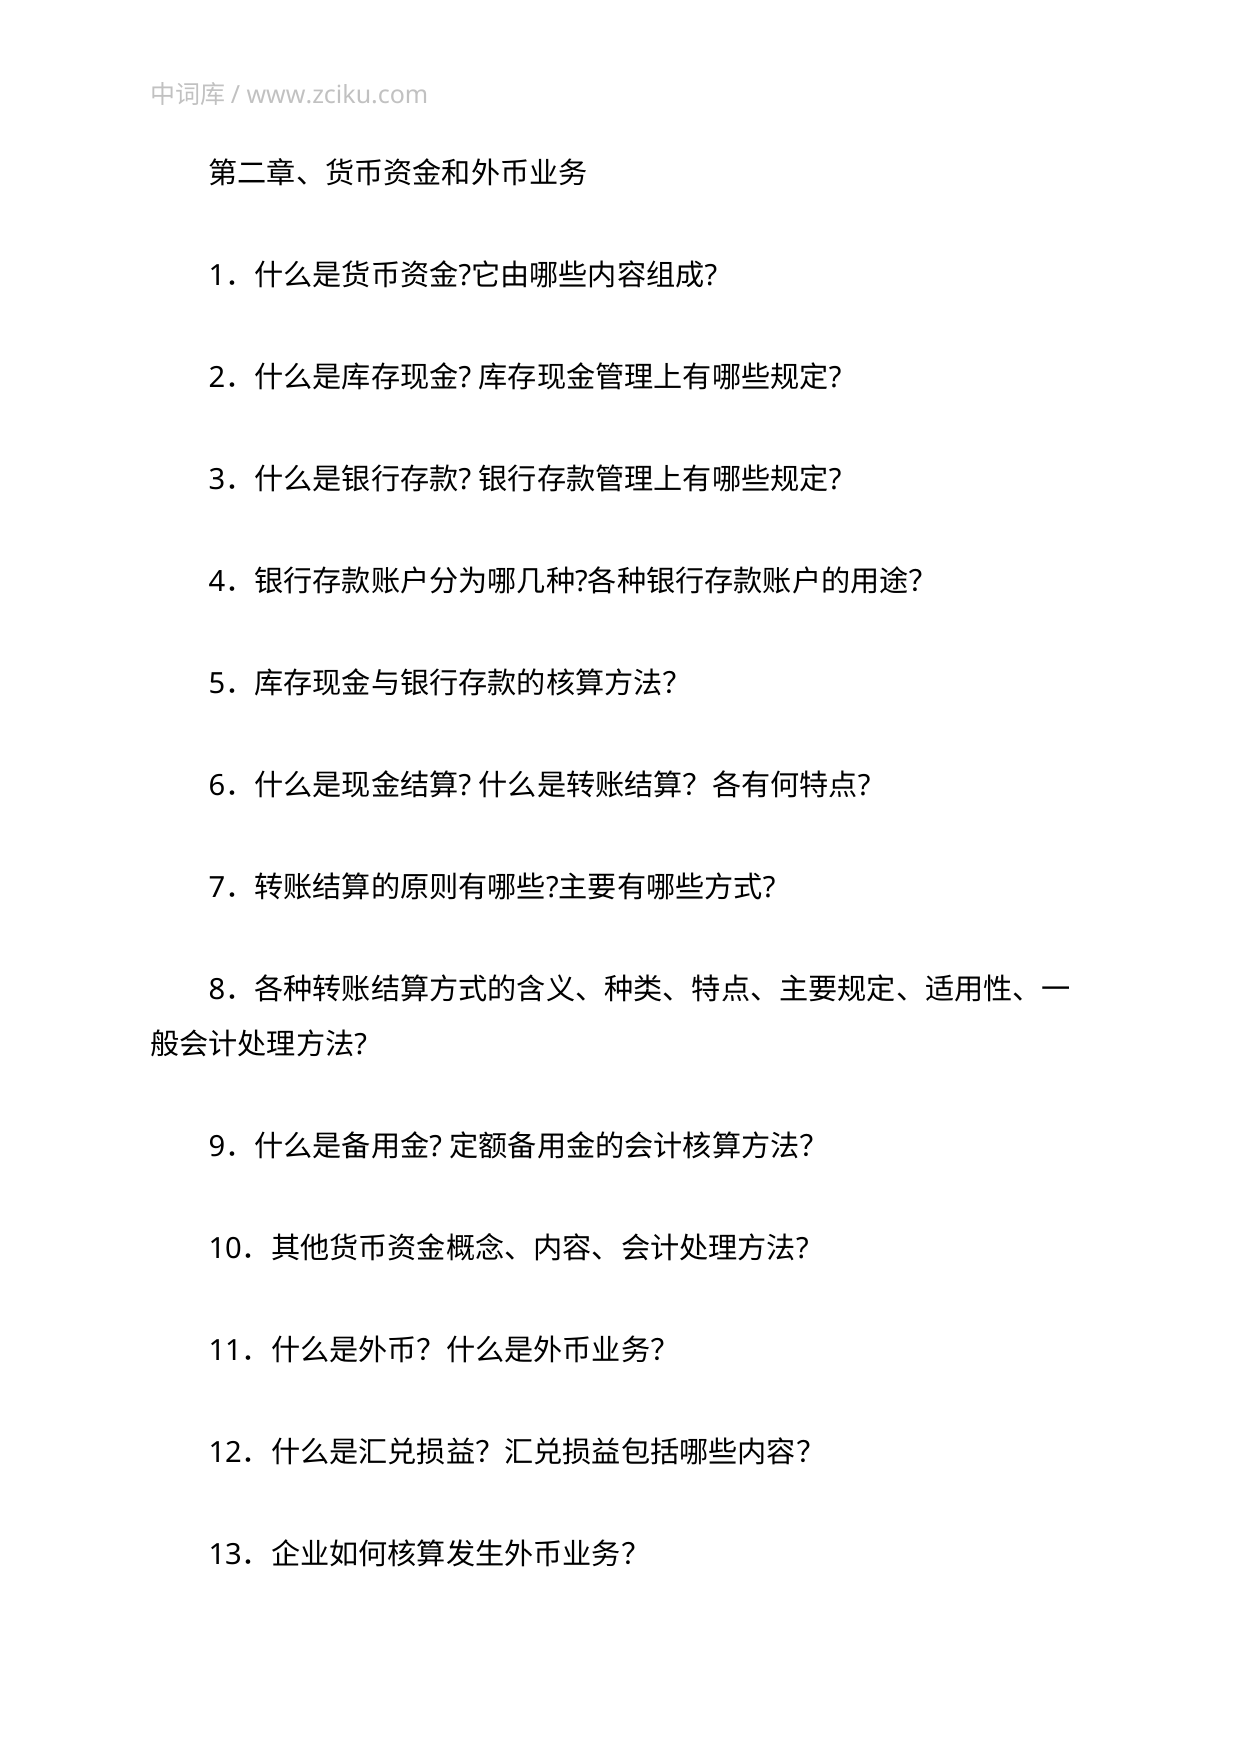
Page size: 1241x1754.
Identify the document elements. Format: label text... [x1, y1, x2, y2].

text 6．什么是现金结算? 什么是转账结算？各有何特点? [150, 762, 1090, 804]
text 7．转账结算的原则有哪些?主要有哪些方式? [150, 864, 1090, 906]
text 10．其他货币资金概念、内容、会计处理方法? [150, 1224, 1090, 1267]
text 1．什么是货币资金?它由哪些内容组成? [150, 252, 1090, 294]
text 12．什么是汇兑损益？汇兑损益包括哪些内容？ [150, 1428, 1090, 1471]
text 2．什么是库存现金? 库存现金管理上有哪些规定? [150, 354, 1090, 396]
text 13．企业如何核算发生外币业务？ [150, 1531, 1090, 1573]
text 8．各种转账结算方式的含义、种类、特点、主要规定、适用性、一般会计处理方法? [150, 966, 1090, 1063]
text 第二章、货币资金和外币业务 [150, 150, 1090, 192]
text 9．什么是备用金? 定额备用金的会计核算方法？ [150, 1123, 1090, 1165]
text 3．什么是银行存款? 银行存款管理上有哪些规定? [150, 456, 1090, 498]
text 11．什么是外币？什么是外币业务？ [150, 1327, 1090, 1369]
text 5．库存现金与银行存款的核算方法？ [150, 660, 1090, 702]
text 4．银行存款账户分为哪几种?各种银行存款账户的用途？ [150, 558, 1090, 600]
